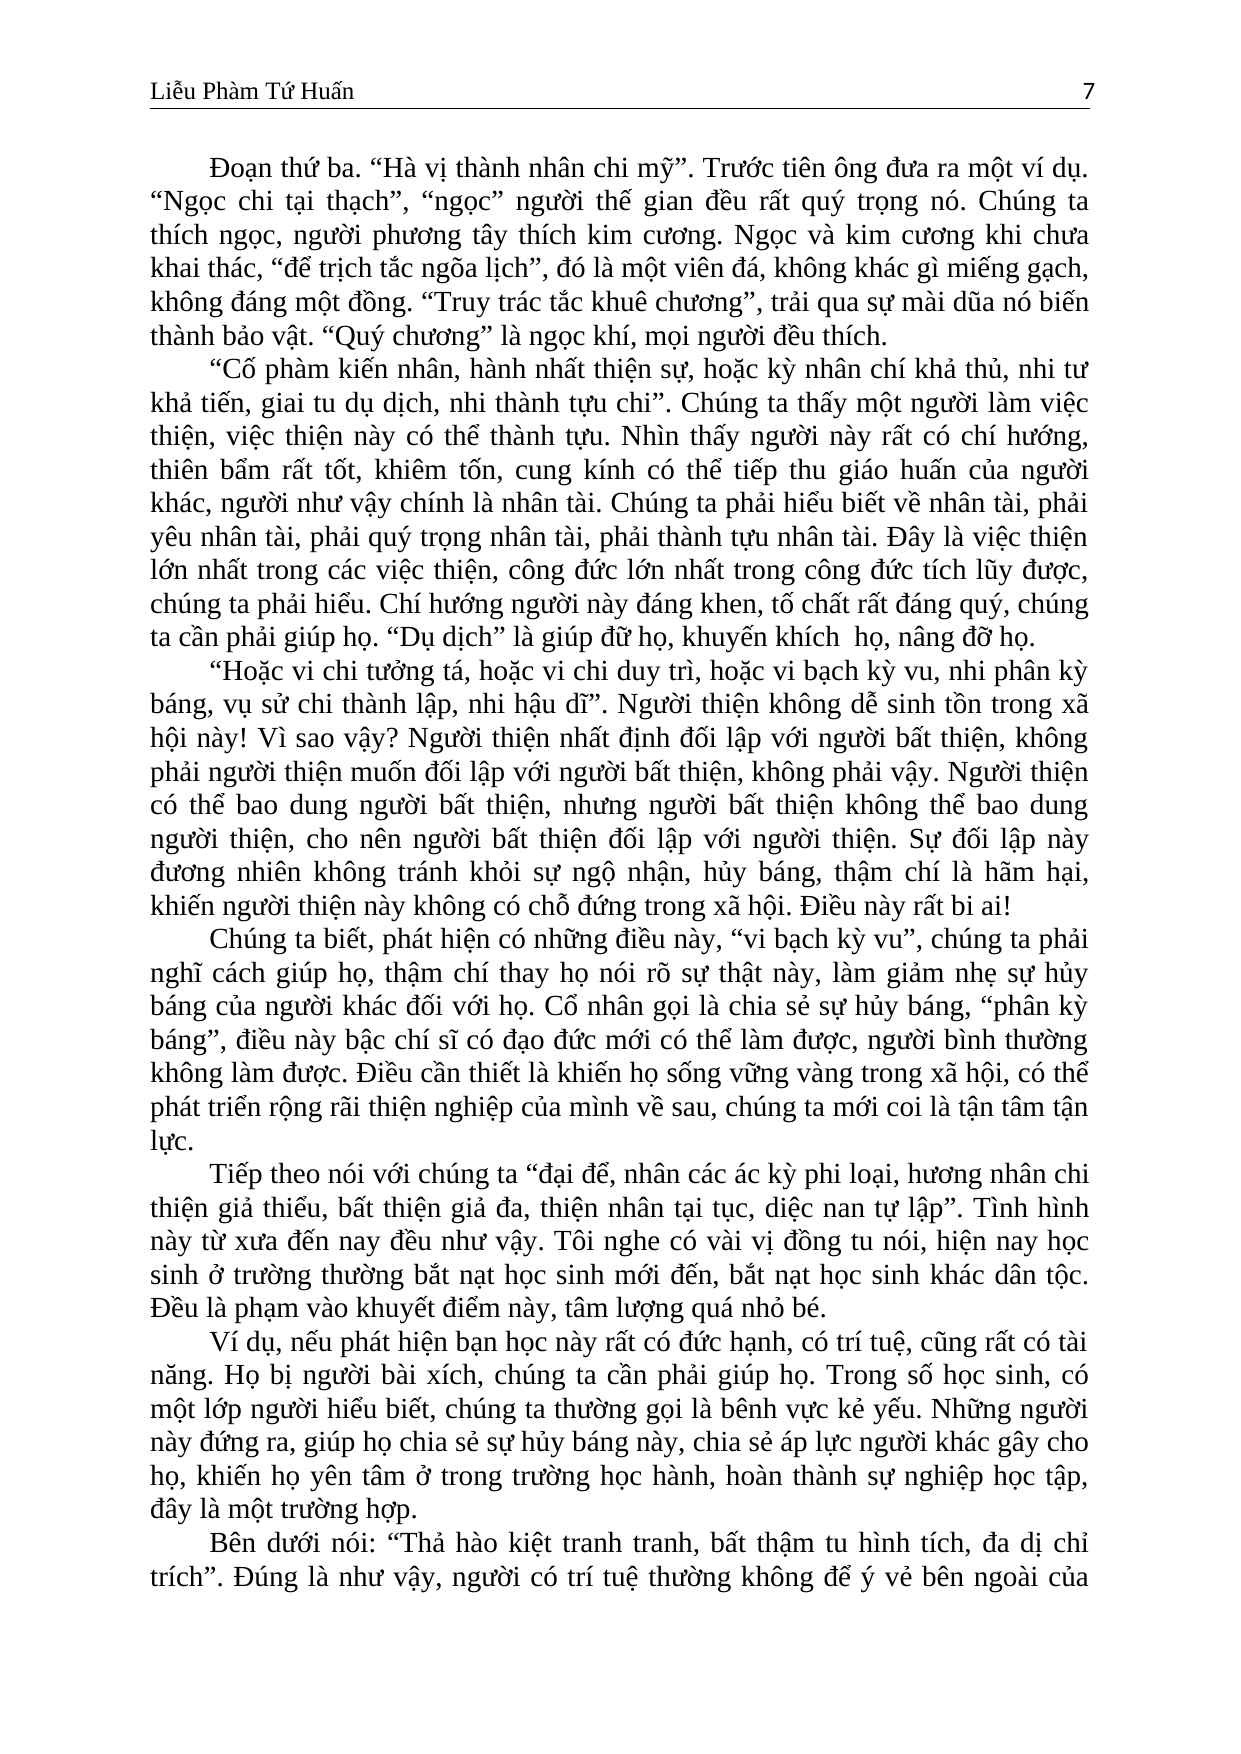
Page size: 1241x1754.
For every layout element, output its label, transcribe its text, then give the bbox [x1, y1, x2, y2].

text Đoạn thứ ba. “Hà vị thành nhân chi mỹ”. Trước tiên ông đưa ra một ví dụ. “Ngọc chi tại thạch”, “ngọc” người thế gian đều rất quý trọng nó. Chúng ta thích ngọc, người phương tây thích kim cương. Ngọc và kim cương khi chưa khai thác, “để trịch tắc ngõa lịch”, đó là một viên đá, không khác gì miếng gạch, không đáng một đồng. “Truy trác tắc khuê chương”, trải qua sự mài dũa nó biến thành bảo vật. “Quý chương” là ngọc khí, mọi người đều thích. [150, 150, 1090, 351]
text Tiếp theo nói với chúng ta “đại để, nhân các ác kỳ phi loại, hương nhân chi thiện giả thiểu, bất thiện giả đa, thiện nhân tại tục, diệc nan tự lập”. Tình hình này từ xưa đến nay đều như vậy. Tôi nghe có vài vị đồng tu nói, hiện nay học sinh ở trường thường bắt nạt học sinh mới đến, bắt nạt học sinh khác dân tộc. Đều là phạm vào khuyết điểm này, tâm lượng quá nhỏ bé. [150, 1156, 1090, 1324]
text “Cố phàm kiến nhân, hành nhất thiện sự, hoặc kỳ nhân chí khả thủ, nhi tư khả tiến, giai tu dụ dịch, nhi thành tựu chi”. Chúng ta thấy một người làm việc thiện, việc thiện này có thể thành tựu. Nhìn thấy người này rất có chí hướng, thiên bẩm rất tốt, khiêm tốn, cung kính có thể tiếp thu giáo huấn của người khác, người như vậy chính là nhân tài. Chúng ta phải hiểu biết về nhân tài, phải yêu nhân tài, phải quý trọng nhân tài, phải thành tựu nhân tài. Đây là việc thiện lớn nhất trong các việc thiện, công đức lớn nhất trong công đức tích lũy được, chúng ta phải hiểu. Chí hướng người này đáng khen, tố chất rất đáng quý, chúng ta cần phải giúp họ. “Dụ dịch” là giúp đữ họ, khuyến khích họ, nâng đỡ họ. [150, 351, 1090, 653]
text Chúng ta biết, phát hiện có những điều này, “vi bạch kỳ vu”, chúng ta phải nghĩ cách giúp họ, thậm chí thay họ nói rõ sự thật này, làm giảm nhẹ sự hủy báng của người khác đối với họ. Cổ nhân gọi là chia sẻ sự hủy báng, “phân kỳ báng”, điều này bậc chí sĩ có đạo đức mới có thể làm được, người bình thường không làm được. Điều cần thiết là khiến họ sống vững vàng trong xã hội, có thể phát triển rộng rãi thiện nghiệp của mình về sau, chúng ta mới coi là tận tâm tận lực. [150, 921, 1090, 1156]
text “Hoặc vi chi tưởng tá, hoặc vi chi duy trì, hoặc vi bạch kỳ vu, nhi phân kỳ báng, vụ sử chi thành lập, nhi hậu dĩ”. Người thiện không dễ sinh tồn trong xã hội này! Vì sao vậy? Người thiện nhất định đối lập với người bất thiện, không phải người thiện muốn đối lập với người bất thiện, không phải vậy. Người thiện có thể bao dung người bất thiện, nhưng người bất thiện không thể bao dung người thiện, cho nên người bất thiện đối lập với người thiện. Sự đối lập này đương nhiên không tránh khỏi sự ngộ nhận, hủy báng, thậm chí là hãm hại, khiến người thiện này không có chỗ đứng trong xã hội. Điều này rất bi ai! [150, 653, 1090, 921]
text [150, 1525, 1090, 1592]
text Ví dụ, nếu phát hiện bạn học này rất có đức hạnh, có trí tuệ, cũng rất có tài năng. Họ bị người bài xích, chúng ta cần phải giúp họ. Trong số học sinh, có một lớp người hiểu biết, chúng ta thường gọi là bênh vực kẻ yếu. Những người này đứng ra, giúp họ chia sẻ sự hủy báng này, chia sẻ áp lực người khác gây cho họ, khiến họ yên tâm ở trong trường học hành, hoàn thành sự nghiệp học tập, đây là một trường hợp. [150, 1324, 1090, 1525]
